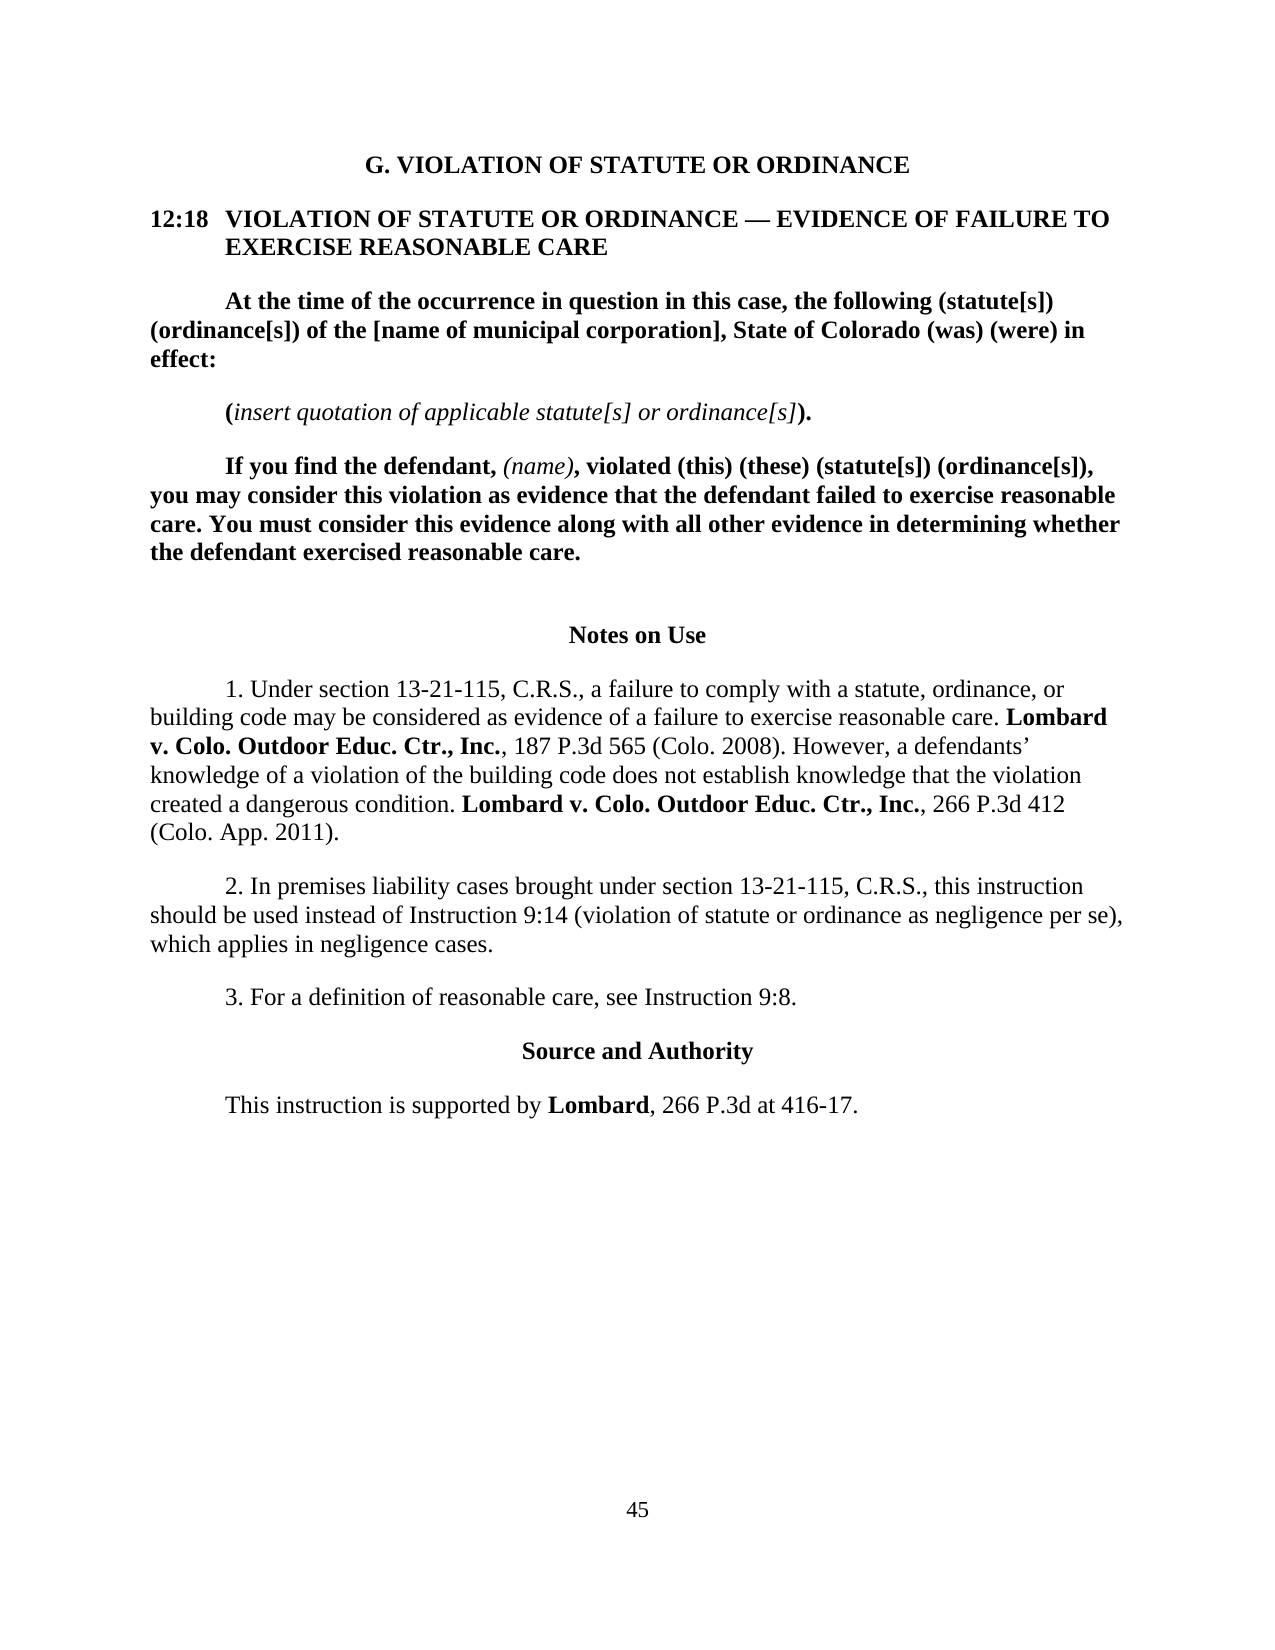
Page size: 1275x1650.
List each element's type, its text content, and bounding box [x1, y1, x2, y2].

text Notes on Use [150, 620, 1125, 649]
text 3. For a definition of reasonable care, see Instruction 9:8. [150, 982, 1125, 1011]
text 12:18 VIOLATION OF STATUTE OR ORDINANCE — EVIDENCE OF FAILURE TO EXERCISE REASONABLE CARE [150, 204, 1125, 261]
text G. VIOLATION OF STATUTE OR ORDINANCE [150, 150, 1125, 179]
text If you find the defendant, (name), violated (this) (these) (statute[s]) (ordinance[s]), you may consider this violation as evidence that the defendant failed to exercise reasonable care. You must consider this evidence along with all other evidence in determining whether the defendant exercised reasonable care. [150, 451, 1125, 566]
text At the time of the occurrence in question in this case, the following (statute[s]) (ordinance[s]) of the [name of municipal corporation], State of Colorado (was) (were) in effect: [150, 286, 1125, 372]
text (insert quotation of applicable statute[s] or ordinance[s]). [150, 397, 1125, 426]
text This instruction is supported by Lombard, 266 P.3d at 416-17. [150, 1090, 1125, 1119]
text Source and Authority [150, 1036, 1125, 1065]
text 2. In premises liability cases brought under section 13-21-115, C.R.S., this instruction should be used instead of Instruction 9:14 (violation of statute or ordinance as negligence per se), which applies in negligence cases. [150, 871, 1125, 957]
text 1. Under section 13-21-115, C.R.S., a failure to comply with a statute, ordinance, or building code may be considered as evidence of a failure to exercise reasonable care. Lombard v. Colo. Outdoor Educ. Ctr., Inc., 187 P.3d 565 (Colo. 2008). However, a defendants’ knowledge of a violation of the building code does not establish knowledge that the violation created a dangerous condition. Lombard v. Colo. Outdoor Educ. Ctr., Inc., 266 P.3d 412 (Colo. App. 2011). [150, 674, 1125, 846]
